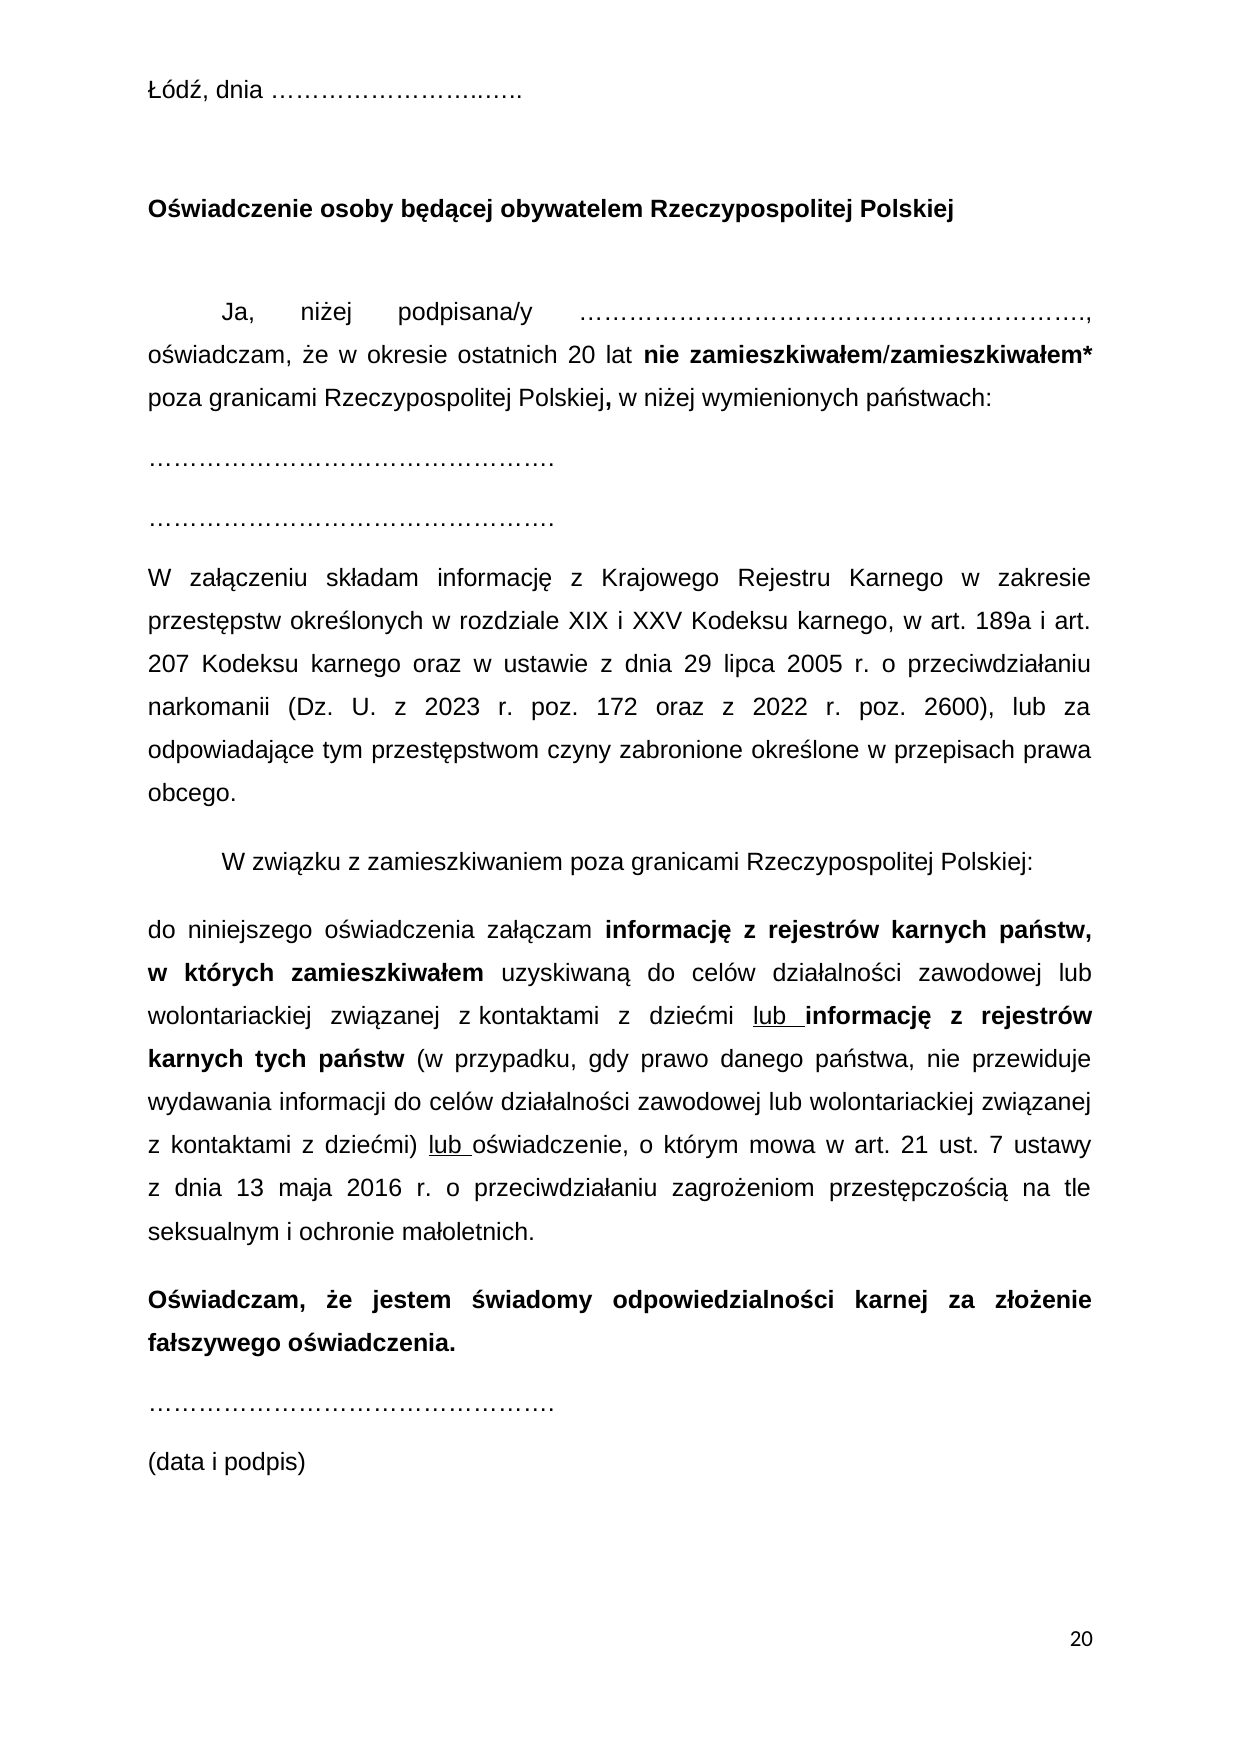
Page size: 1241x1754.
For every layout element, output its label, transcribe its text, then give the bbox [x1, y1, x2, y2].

text (data i podpis) [148, 1447, 1093, 1476]
text …………………………………………. [148, 503, 1093, 532]
text Oświadczam, że jestem świadomy odpowiedzialności karnej za złożenie fałszywego oświadczenia. [148, 1284, 1093, 1356]
text Ja, niżej podpisana/y ……………………………………………………., oświadczam, że w okresie ostatnich 20 lat nie zamieszkiwałem/zamieszkiwałem* poza granicami Rzeczypospolitej Polskiej, w niżej wymienionych państwach: [148, 297, 1093, 412]
text …………………………………………. [148, 443, 1093, 472]
text Łódź, dnia ……………………..….. [148, 74, 1093, 103]
text Oświadczenie osoby będącej obywatelem Rzeczypospolitej Polskiej [148, 194, 1093, 223]
text W związku z zamieszkiwaniem poza granicami Rzeczypospolitej Polskiej: [148, 846, 1093, 875]
text do niniejszego oświadczenia załączam informację z rejestrów karnych państw, w których zamieszkiwałem uzyskiwaną do celów działalności zawodowej lub wolontariackiej związanej z kontaktami z dziećmi lub informację z rejestrów karnych tych państw (w przypadku, gdy prawo danego państwa, nie przewiduje wydawania informacji do celów działalności zawodowej lub wolontariackiej związanej z kontaktami z dziećmi) lub oświadczenie, o którym mowa w art. 21 ust. 7 ustawy z dnia 13 maja 2016 r. o przeciwdziałaniu zagrożeniom przestępczością na tle seksualnym i ochronie małoletnich. [148, 914, 1093, 1245]
text W załączeniu składam informację z Krajowego Rejestru Karnego w zakresie przestępstw określonych w rozdziale XIX i XXV Kodeksu karnego, w art. 189a i art. 207 Kodeksu karnego oraz w ustawie z dnia 29 lipca 2005 r. o przeciwdziałaniu narkomanii (Dz. U. z 2023 r. poz. 172 oraz z 2022 r. poz. 2600), lub za odpowiadające tym przestępstwom czyny zabronione określone w przepisach prawa obcego. [148, 563, 1093, 807]
text …………………………………………. [148, 1387, 1093, 1416]
